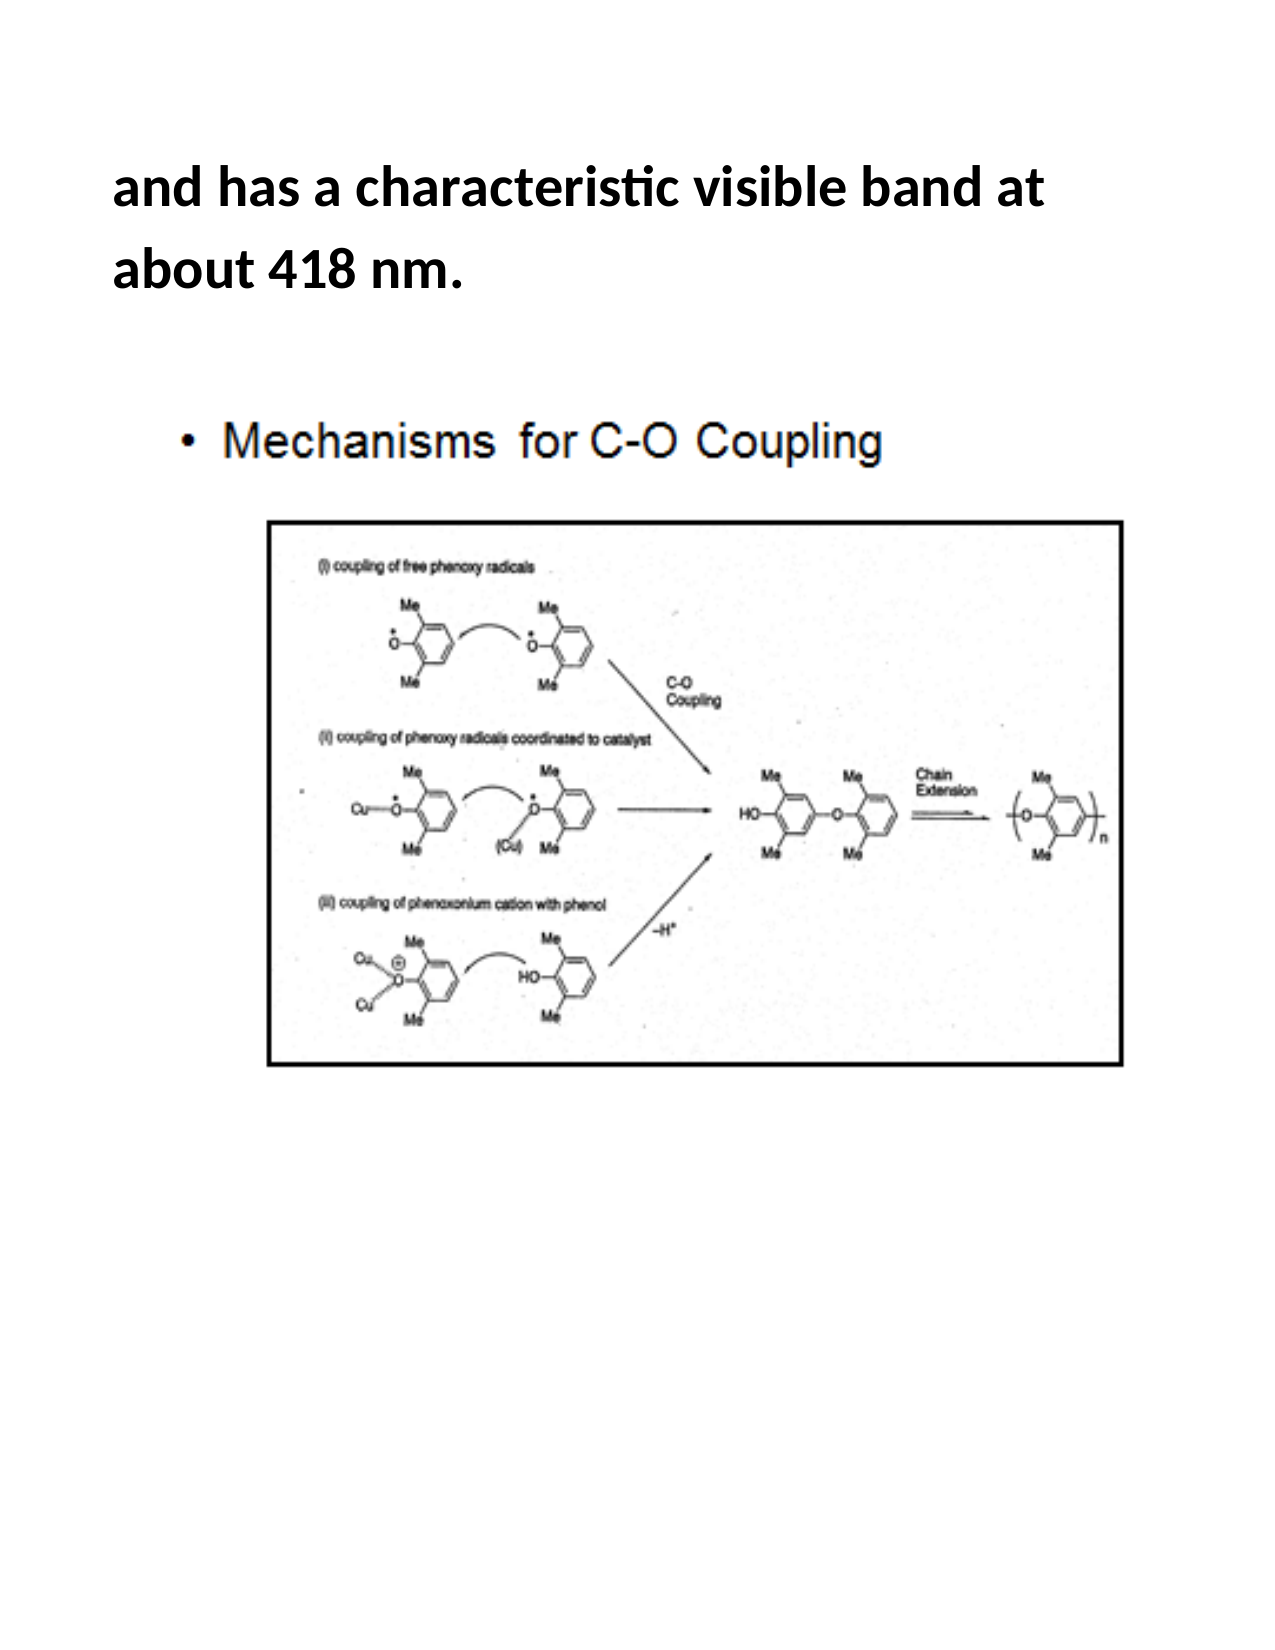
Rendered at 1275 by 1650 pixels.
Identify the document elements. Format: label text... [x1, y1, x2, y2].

text and has a characteristic visible band at about 418 nm. [112, 150, 1200, 303]
picture [112, 334, 1242, 1197]
